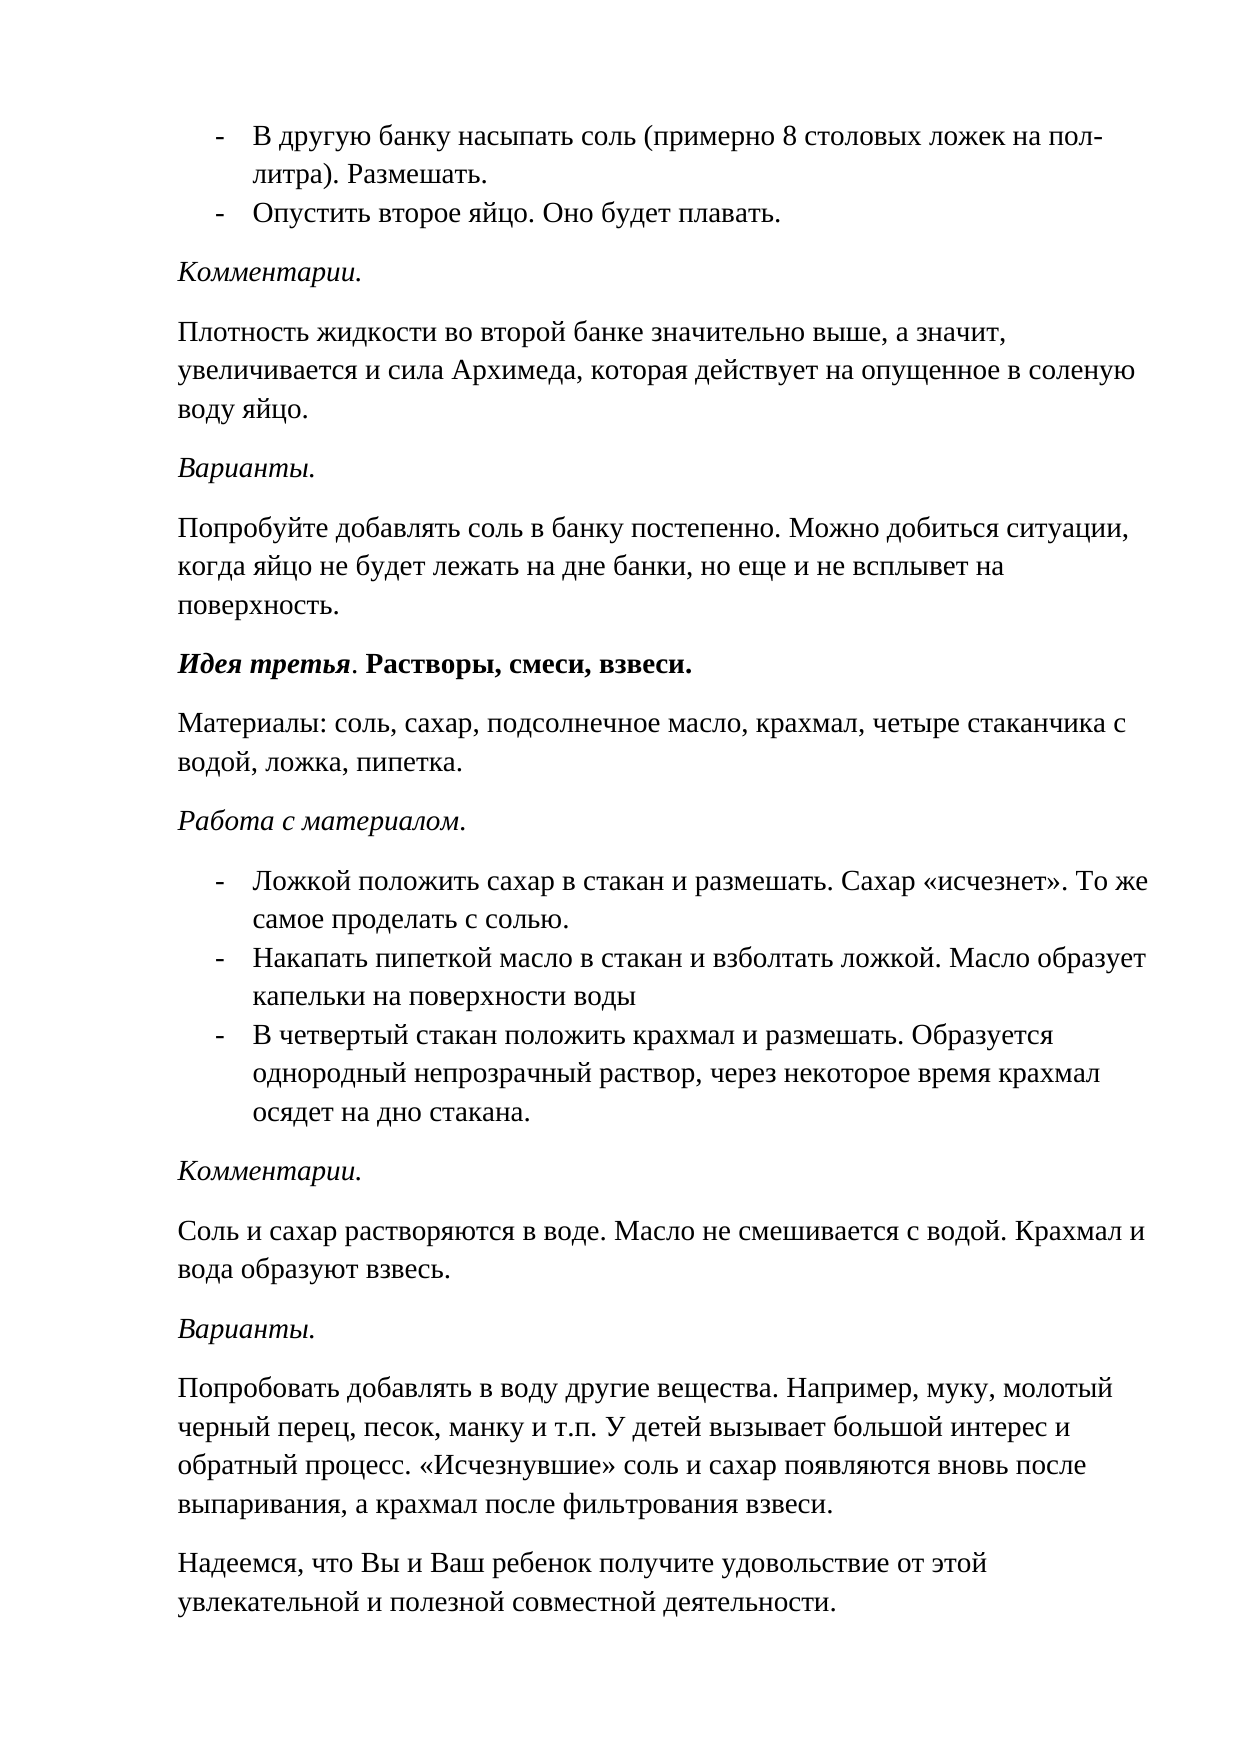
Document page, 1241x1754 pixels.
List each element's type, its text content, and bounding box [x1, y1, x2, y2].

text Попробовать добавлять в воду другие вещества. Например, муку, молотый черный перец, песок, манку и т.п. У детей вызывает большой интерес и обратный процесс. «Исчезнувшие» соль и сахар появляются вновь после выпаривания, а крахмал после фильтрования взвеси. [177, 1370, 1152, 1519]
text Попробуйте добавлять соль в банку постепенно. Можно добиться ситуации, когда яйцо не будет лежать на дне банки, но еще и не всплывет на поверхность. [177, 510, 1152, 620]
text Соль и сахар растворяются в воде. Масло не смешивается с водой. Крахмал и вода образуют взвесь. [177, 1213, 1152, 1285]
list В другую банку насыпать соль (примерно 8 столовых ложек на пол-литра). Размешать. [215, 118, 1152, 190]
text Комментарии. [177, 1153, 1152, 1187]
text Работа с материалом. [177, 803, 1152, 837]
text Надеемся, что Вы и Ваш ребенок получите удовольствие от этой увлекательной и полезной совместной деятельности. [177, 1545, 1152, 1617]
text Комментарии. [177, 254, 1152, 288]
text Варианты. [177, 1311, 1152, 1344]
text Плотность жидкости во второй банке значительно выше, а значит, увеличивается и сила Архимеда, которая действует на опущенное в соленую воду яйцо. [177, 314, 1152, 424]
text Материалы: соль, сахар, подсолнечное масло, крахмал, четыре стаканчика с водой, ложка, пипетка. [177, 706, 1152, 778]
list В четвертый стакан положить крахмал и размешать. Образуется однородный непрозрачный раствор, через некоторое время крахмал осядет на дно стакана. [215, 1017, 1152, 1128]
text Варианты. [177, 450, 1152, 484]
list Накапать пипеткой масло в стакан и взболтать ложкой. Масло образует капельки на поверхности воды [215, 940, 1152, 1012]
text Идея третья. Растворы, смеси, взвеси. [177, 646, 1152, 680]
list Опустить второе яйцо. Оно будет плавать. [215, 195, 1152, 229]
list Ложкой положить сахар в стакан и размешать. Сахар «исчезнет». То же самое проделать с солью. [215, 863, 1152, 935]
